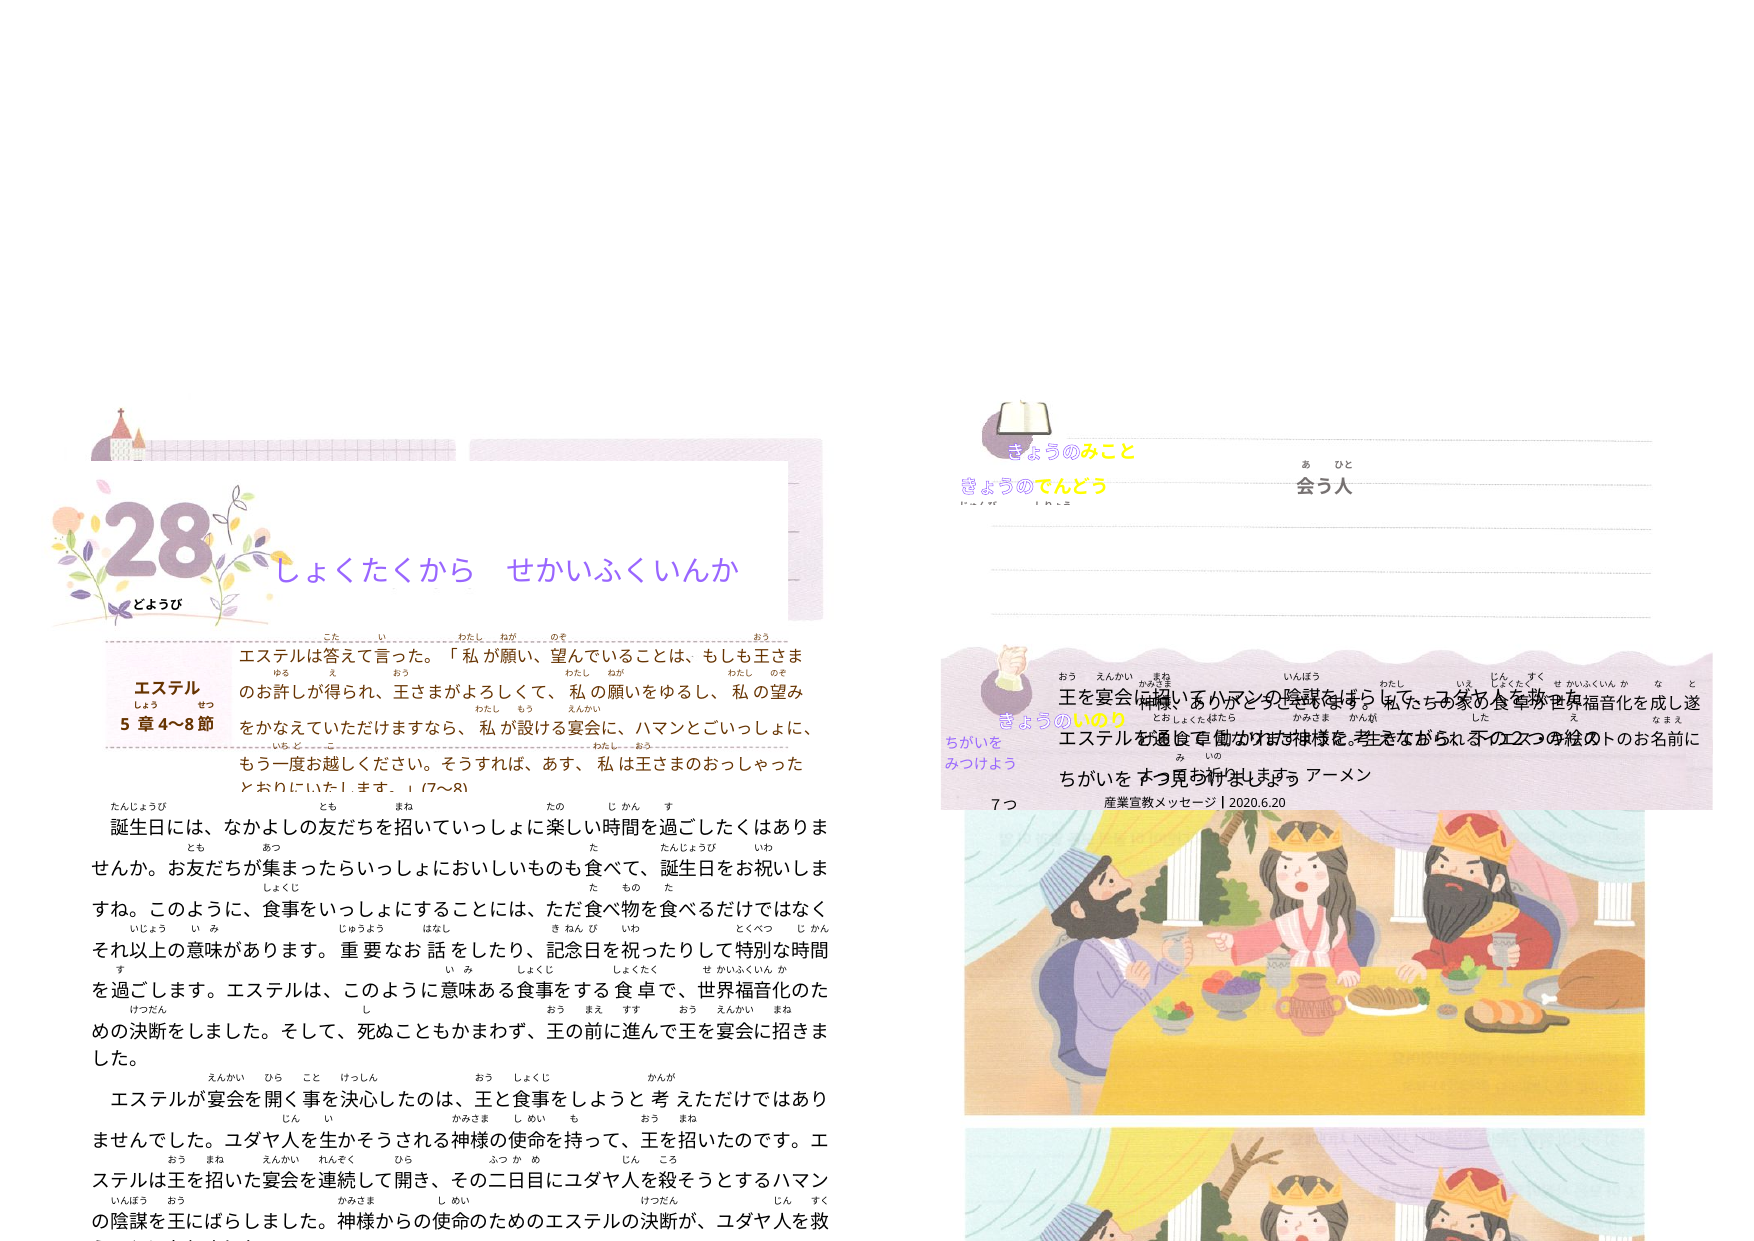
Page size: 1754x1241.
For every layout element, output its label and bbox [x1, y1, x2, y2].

picture [41, 393, 855, 765]
picture [921, 376, 1713, 1241]
